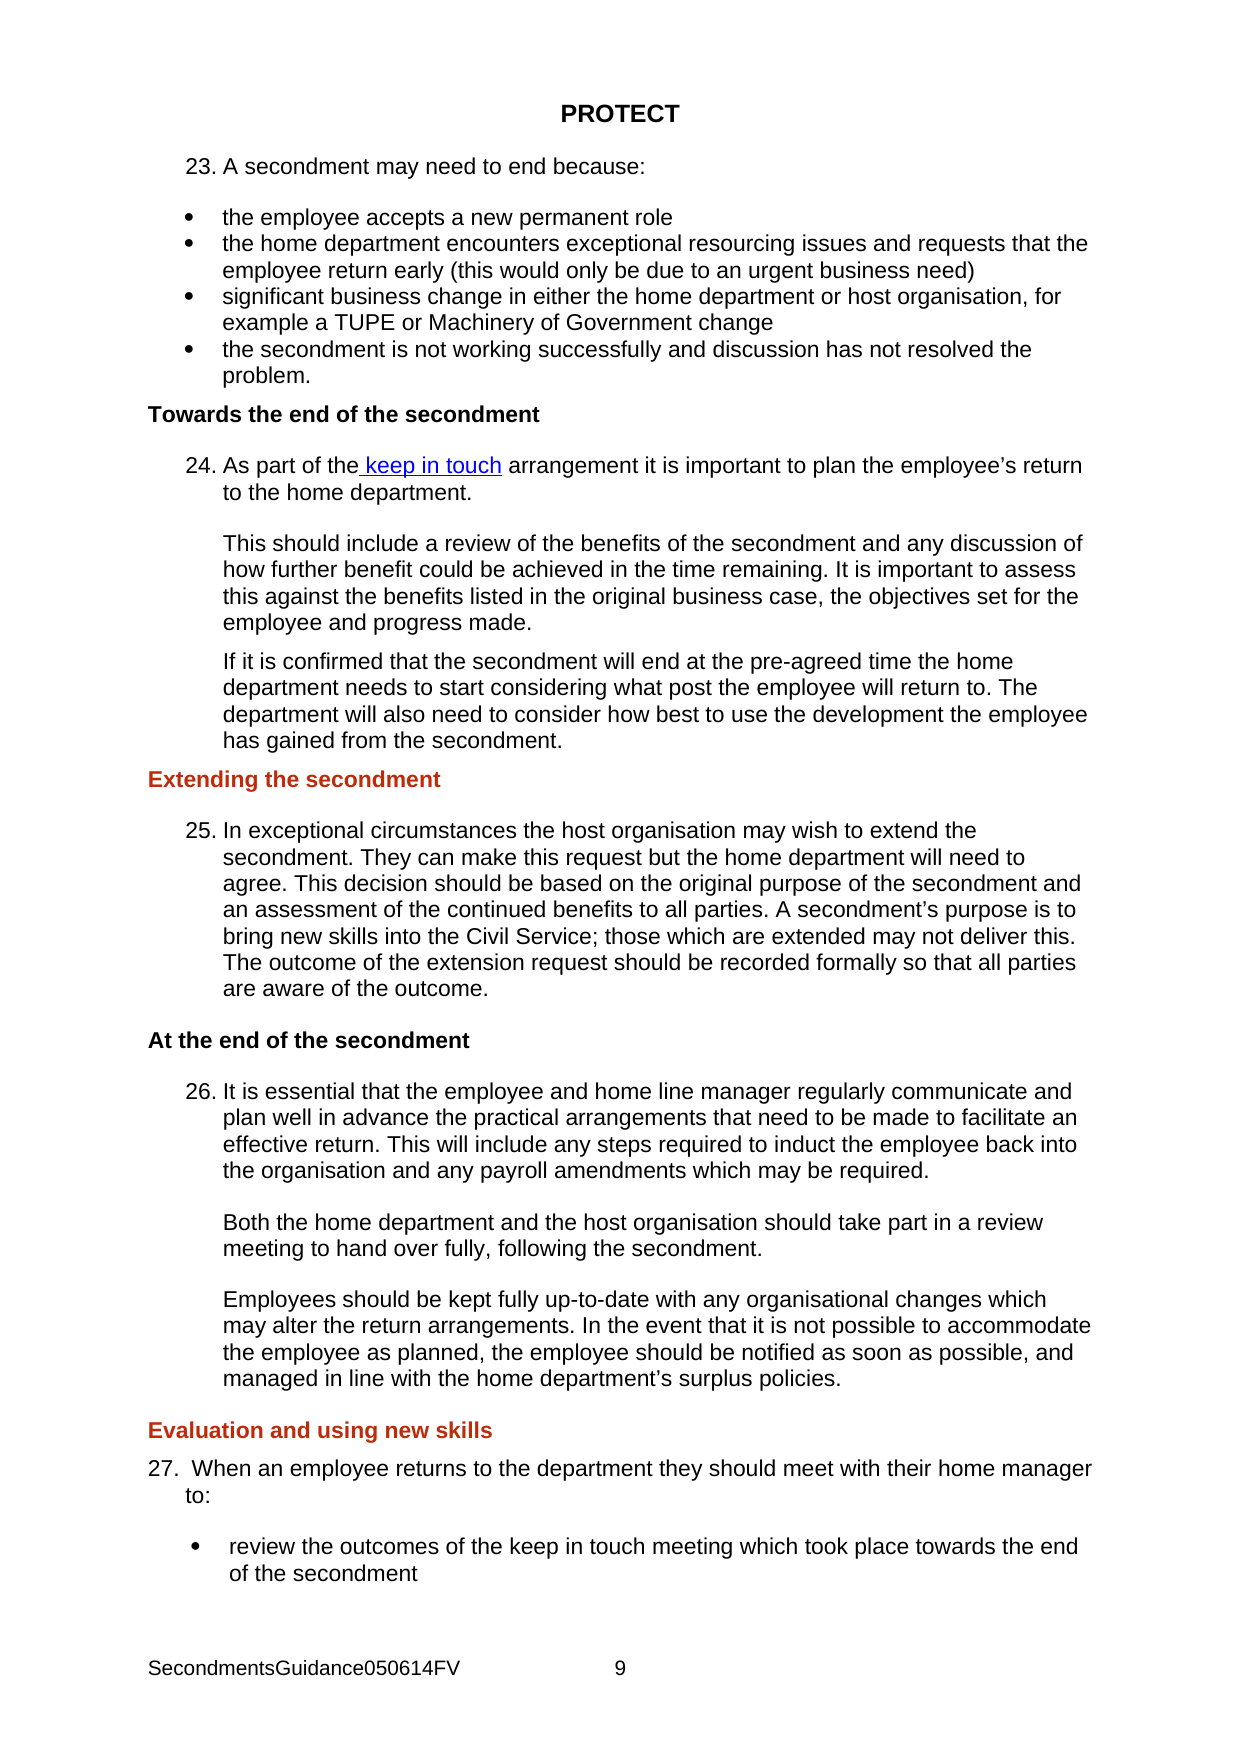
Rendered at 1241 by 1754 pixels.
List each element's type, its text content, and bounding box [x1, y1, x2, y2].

subtitle Evaluation and using new skills [148, 1417, 1092, 1443]
list It is essential that the employee and home line manager regularly communicate and plan well in advance the practical arrangements that need to be made to facilitate an effective return. This will include any steps required to induct the employee back into the organisation and any payroll amendments which may be required. [185, 1078, 1092, 1183]
list As part of the keep in touch arrangement it is important to plan the employee’s return to the home department. [185, 452, 1092, 505]
list the home department encounters exceptional resourcing issues and requests that the employee return early (this would only be due to an urgent business need) [185, 230, 1092, 283]
list In exceptional circumstances the host organisation may wish to extend the secondment. They can make this request but the home department will need to agree. This decision should be based on the original purpose of the secondment and an assessment of the continued benefits to all parties. A secondment’s purpose is to bring new skills into the Civil Service; those which are extended may not deliver this. The outcome of the extension request should be recorded formally so that all parties are aware of the outcome. [185, 817, 1092, 1002]
list the secondment is not working successfully and discussion has not resolved the problem. [185, 336, 1092, 388]
list significant business change in either the home department or host organisation, for example a TUPE or Machinery of Government change [185, 283, 1092, 336]
subtitle At the end of the secondment [148, 1027, 1092, 1053]
list the employee accepts a new permanent role [185, 204, 1092, 230]
text Both the home department and the host organisation should take part in a review meeting to hand over fully, following the secondment. [223, 1208, 1092, 1261]
subtitle Towards the end of the secondment [148, 401, 1092, 427]
list review the outcomes of the keep in touch meeting which took place towards the end of the secondment [191, 1533, 1092, 1586]
list A secondment may need to end because: [185, 153, 1092, 179]
subtitle Extending the secondment [148, 766, 1092, 792]
list When an employee returns to the department they should meet with their home manager to: [148, 1455, 1092, 1508]
text If it is confirmed that the secondment will end at the pre-agreed time the home department needs to start considering what post the employee will return to. The department will also need to consider how best to use the development the employee has gained from the secondment. [223, 648, 1092, 753]
text Employees should be kept fully up-to-date with any organisational changes which may alter the return arrangements. In the event that it is not possible to accommodate the employee as planned, the employee should be notified as soon as possible, and managed in line with the home department’s surplus policies. [223, 1286, 1092, 1392]
text This should include a review of the benefits of the secondment and any discussion of how further benefit could be achieved in the time remaining. It is important to assess this against the benefits listed in the original business case, the objectives set for the employee and progress made. [223, 530, 1092, 635]
